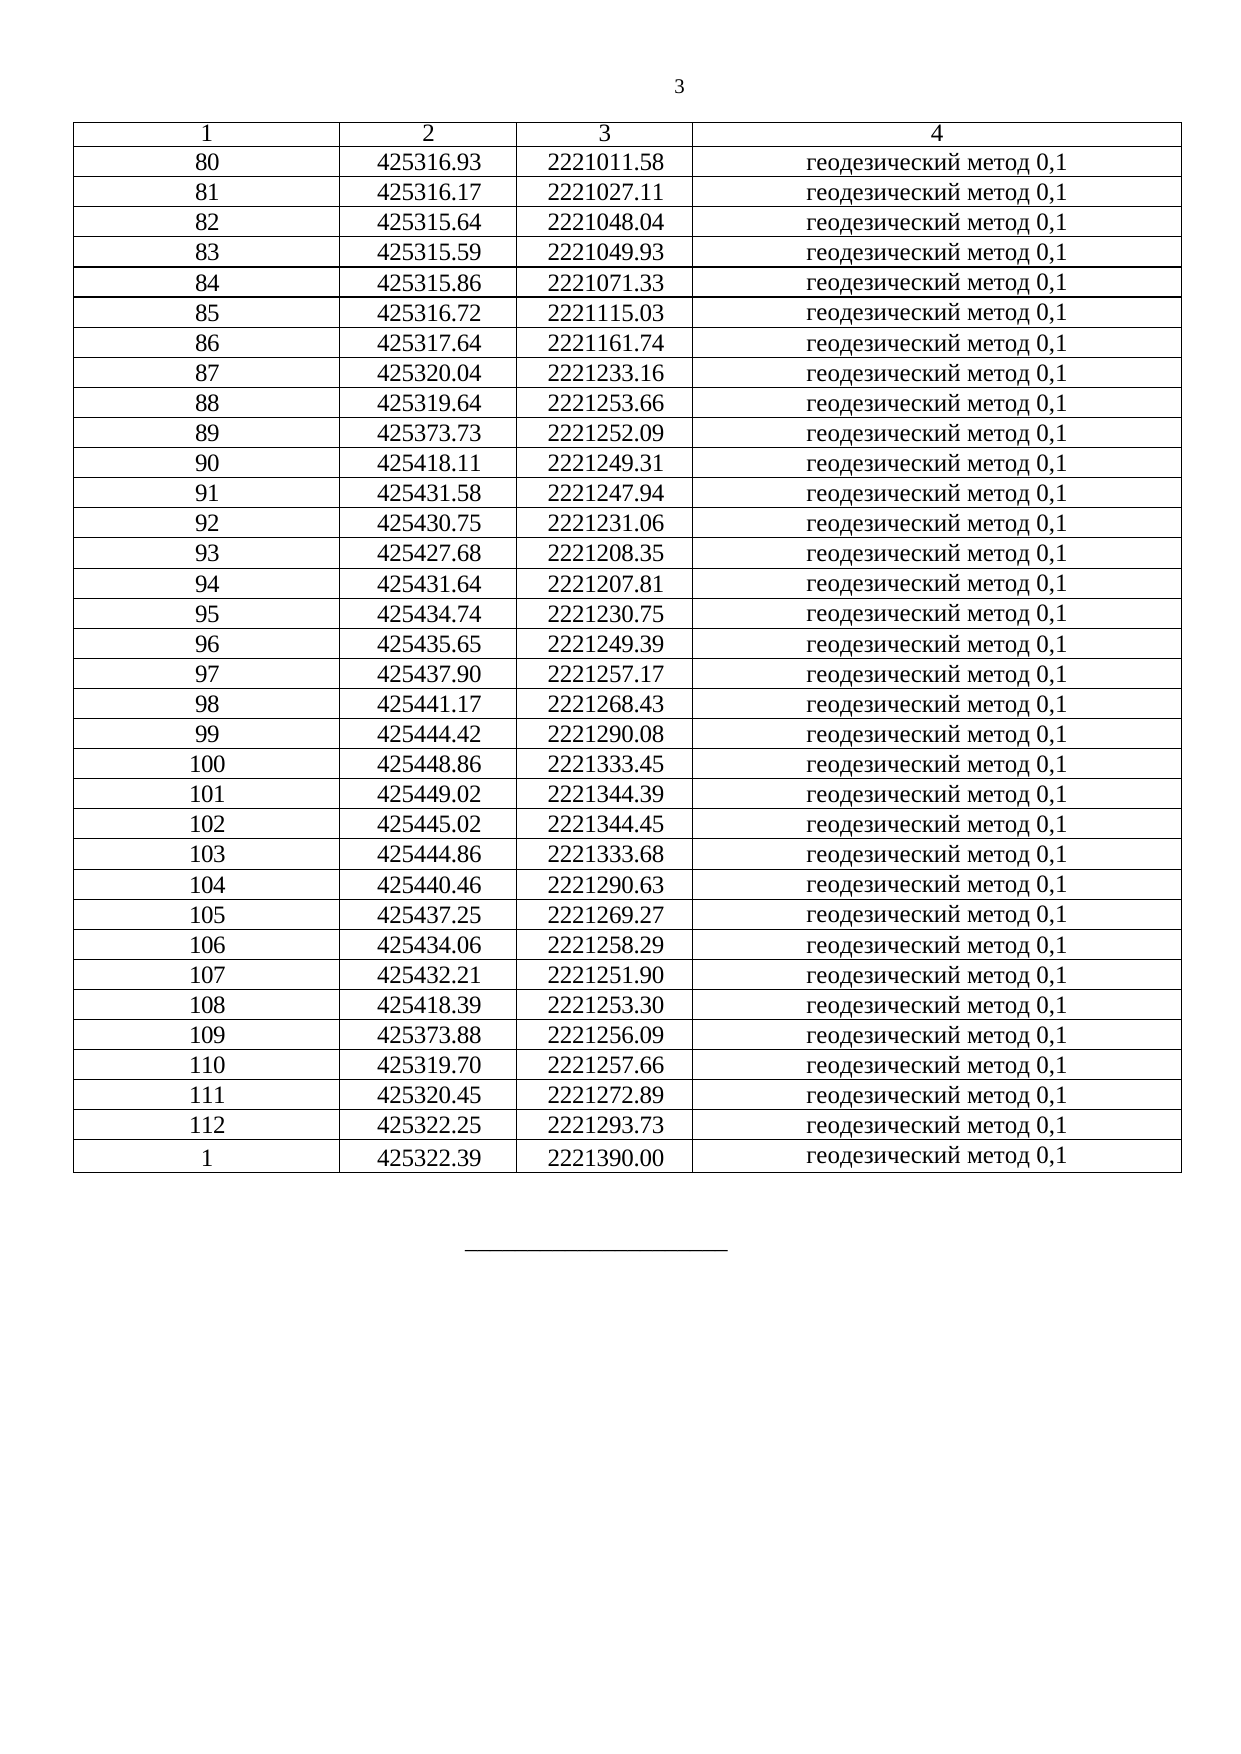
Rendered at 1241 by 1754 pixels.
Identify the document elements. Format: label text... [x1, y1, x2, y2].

table_cell 112 [74, 1110, 339, 1139]
table_cell 2221115.03 [517, 298, 692, 327]
table_cell 99 [74, 719, 339, 748]
table_cell 104 [74, 870, 339, 898]
table_cell 2221049.93 [517, 237, 692, 266]
table_cell геодезический метод 0,1 [693, 478, 1181, 507]
table_cell 98 [74, 689, 339, 718]
table_cell 425437.25 [340, 900, 516, 929]
table_cell 425435.65 [340, 629, 516, 658]
table_cell геодезический метод 0,1 [693, 237, 1181, 266]
table_cell 2221344.39 [517, 779, 692, 808]
table_cell 2221258.29 [517, 930, 692, 959]
table_cell 106 [74, 930, 339, 959]
table_cell 425315.59 [340, 237, 516, 266]
table_cell 92 [74, 508, 339, 537]
table_cell 81 [74, 177, 339, 206]
table_cell 100 [74, 749, 339, 778]
table_cell 107 [74, 960, 339, 989]
table_cell 425445.02 [340, 809, 516, 838]
text _____________________ [177, 1225, 1181, 1254]
table_cell 425440.46 [340, 870, 516, 898]
table_cell геодезический метод 0,1 [693, 569, 1181, 597]
table_cell 80 [74, 147, 339, 176]
table_cell 2221253.66 [517, 388, 692, 417]
table_cell 425319.70 [340, 1050, 516, 1079]
table_cell 425449.02 [340, 779, 516, 808]
table_cell 425432.21 [340, 960, 516, 989]
table_cell 2221333.68 [517, 839, 692, 868]
table_cell 425316.17 [340, 177, 516, 206]
table_cell геодезический метод 0,1 [693, 448, 1181, 477]
table_cell геодезический метод 0,1 [693, 388, 1181, 417]
table_cell геодезический метод 0,1 [693, 1140, 1181, 1172]
table_cell 425444.86 [340, 839, 516, 868]
table_cell 425418.39 [340, 990, 516, 1019]
table_cell 94 [74, 569, 339, 597]
table_cell геодезический метод 0,1 [693, 538, 1181, 567]
table_cell геодезический метод 0,1 [693, 870, 1181, 898]
table_cell 425322.39 [340, 1140, 516, 1172]
table_cell геодезический метод 0,1 [693, 207, 1181, 236]
table_cell геодезический метод 0,1 [693, 1050, 1181, 1079]
table_cell 425430.75 [340, 508, 516, 537]
table_cell геодезический метод 0,1 [693, 599, 1181, 628]
table_cell геодезический метод 0,1 [693, 1110, 1181, 1139]
table_cell 2221290.63 [517, 870, 692, 898]
table_cell 425434.06 [340, 930, 516, 959]
table_cell 2221071.33 [517, 268, 692, 296]
table_cell геодезический метод 0,1 [693, 960, 1181, 989]
table_cell 2221249.31 [517, 448, 692, 477]
table_cell геодезический метод 0,1 [693, 268, 1181, 296]
table_cell 95 [74, 599, 339, 628]
table_cell 2221268.43 [517, 689, 692, 718]
table_cell 425418.11 [340, 448, 516, 477]
table_cell 425317.64 [340, 328, 516, 357]
table_cell 101 [74, 779, 339, 808]
table_cell 425437.90 [340, 659, 516, 688]
table_cell геодезический метод 0,1 [693, 1080, 1181, 1109]
table_cell 83 [74, 237, 339, 266]
table_cell 425441.17 [340, 689, 516, 718]
table_cell 2221390.00 [517, 1140, 692, 1172]
table_cell 425319.64 [340, 388, 516, 417]
table_cell 88 [74, 388, 339, 417]
table_cell 93 [74, 538, 339, 567]
table_cell 2221231.06 [517, 508, 692, 537]
table_cell 2221257.66 [517, 1050, 692, 1079]
table_cell 2221252.09 [517, 418, 692, 447]
table_header 3 [517, 123, 692, 146]
table_cell 425320.04 [340, 358, 516, 387]
table_cell 2221027.11 [517, 177, 692, 206]
table_cell 2221293.73 [517, 1110, 692, 1139]
table_cell геодезический метод 0,1 [693, 930, 1181, 959]
table_cell геодезический метод 0,1 [693, 328, 1181, 357]
table_cell 87 [74, 358, 339, 387]
table_cell геодезический метод 0,1 [693, 900, 1181, 929]
table_cell геодезический метод 0,1 [693, 629, 1181, 658]
table_cell 91 [74, 478, 339, 507]
table_cell 102 [74, 809, 339, 838]
table_cell 2221251.90 [517, 960, 692, 989]
table_cell 2221256.09 [517, 1020, 692, 1049]
table_cell 111 [74, 1080, 339, 1109]
table_cell 2221048.04 [517, 207, 692, 236]
table_cell 2221249.39 [517, 629, 692, 658]
table_cell 97 [74, 659, 339, 688]
table_cell 425427.68 [340, 538, 516, 567]
table_cell 2221011.58 [517, 147, 692, 176]
table_cell геодезический метод 0,1 [693, 990, 1181, 1019]
table_cell 2221272.89 [517, 1080, 692, 1109]
table_cell 425431.64 [340, 569, 516, 597]
table_cell 89 [74, 418, 339, 447]
table_cell 84 [74, 268, 339, 296]
table_cell геодезический метод 0,1 [693, 1020, 1181, 1049]
table_cell 105 [74, 900, 339, 929]
table_cell 2221344.45 [517, 809, 692, 838]
table_cell 425448.86 [340, 749, 516, 778]
table_cell геодезический метод 0,1 [693, 177, 1181, 206]
table_cell 2221208.35 [517, 538, 692, 567]
table_cell геодезический метод 0,1 [693, 508, 1181, 537]
table_cell 109 [74, 1020, 339, 1049]
table_cell 1 [74, 1140, 339, 1172]
table_cell 425315.64 [340, 207, 516, 236]
table_cell 2221253.30 [517, 990, 692, 1019]
table_cell 2221207.81 [517, 569, 692, 597]
table_cell геодезический метод 0,1 [693, 418, 1181, 447]
table_header 1 [74, 123, 339, 146]
table_cell геодезический метод 0,1 [693, 689, 1181, 718]
table_cell геодезический метод 0,1 [693, 809, 1181, 838]
table_header 4 [693, 123, 1181, 146]
table_cell 425322.25 [340, 1110, 516, 1139]
table_cell 425316.93 [340, 147, 516, 176]
table_header 2 [340, 123, 516, 146]
table_cell 425444.42 [340, 719, 516, 748]
table_cell 85 [74, 298, 339, 327]
table_cell 2221230.75 [517, 599, 692, 628]
table_cell 425434.74 [340, 599, 516, 628]
table_cell геодезический метод 0,1 [693, 749, 1181, 778]
table_cell 103 [74, 839, 339, 868]
table_cell 110 [74, 1050, 339, 1079]
table_cell 2221269.27 [517, 900, 692, 929]
table_cell 108 [74, 990, 339, 1019]
table_cell 96 [74, 629, 339, 658]
table_cell 2221257.17 [517, 659, 692, 688]
table_cell 425431.58 [340, 478, 516, 507]
table_cell геодезический метод 0,1 [693, 358, 1181, 387]
table_cell 425316.72 [340, 298, 516, 327]
table_cell геодезический метод 0,1 [693, 659, 1181, 688]
table_cell геодезический метод 0,1 [693, 779, 1181, 808]
table_cell геодезический метод 0,1 [693, 298, 1181, 327]
table_cell геодезический метод 0,1 [693, 839, 1181, 868]
table_cell геодезический метод 0,1 [693, 147, 1181, 176]
table_cell 2221247.94 [517, 478, 692, 507]
table_cell 86 [74, 328, 339, 357]
table_cell 82 [74, 207, 339, 236]
table_cell 90 [74, 448, 339, 477]
table_cell 2221290.08 [517, 719, 692, 748]
table_cell 425373.73 [340, 418, 516, 447]
table_cell 2221333.45 [517, 749, 692, 778]
table_cell 425373.88 [340, 1020, 516, 1049]
table_cell 425315.86 [340, 268, 516, 296]
table_cell геодезический метод 0,1 [693, 719, 1181, 748]
table_cell 2221161.74 [517, 328, 692, 357]
table_cell 425320.45 [340, 1080, 516, 1109]
table_cell 2221233.16 [517, 358, 692, 387]
